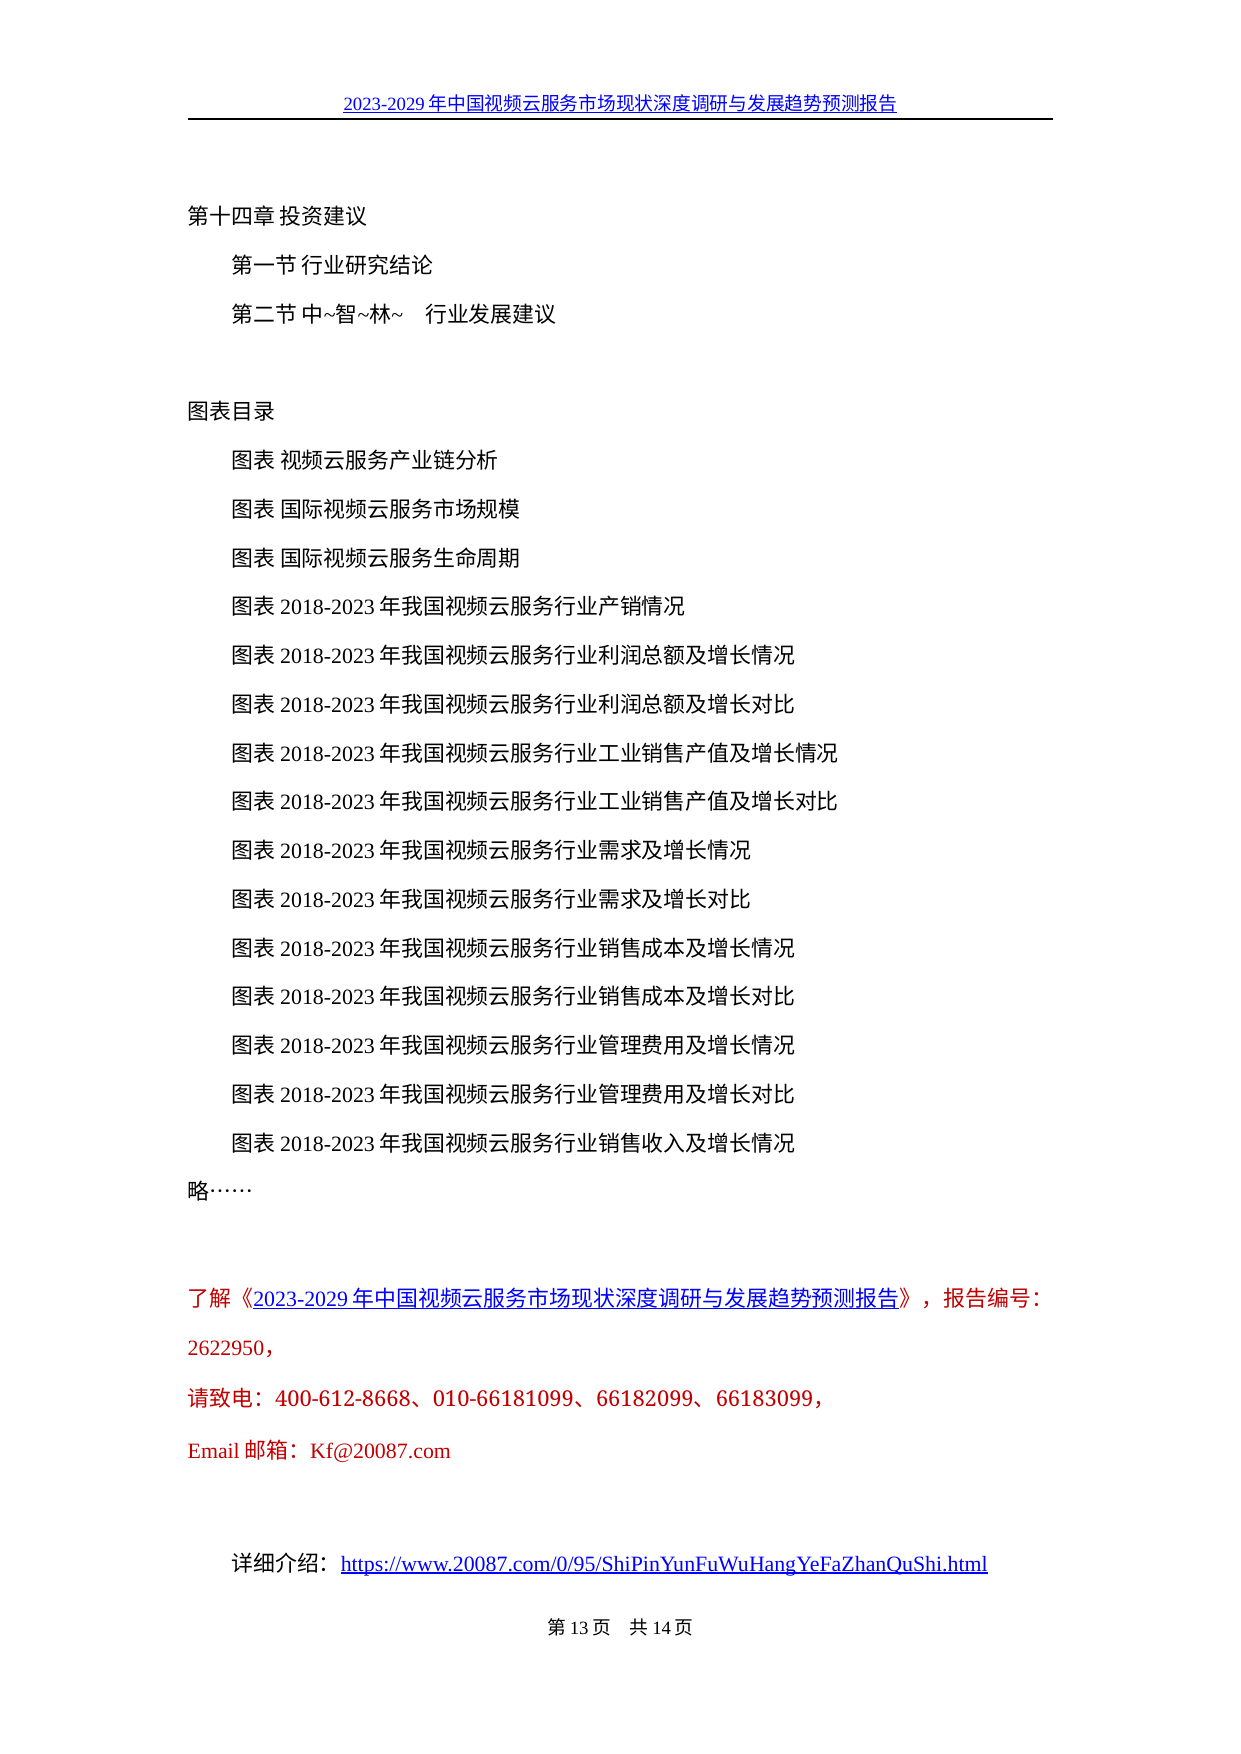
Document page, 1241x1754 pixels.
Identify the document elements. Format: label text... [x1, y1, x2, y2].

text 请致电：400-612-8668、010-66181099、66182099、66183099， [187, 1381, 1053, 1413]
text 详细介绍：https://www.20087.com/0/95/ShiPinYunFuWuHangYeFaZhanQuShi.html [187, 1545, 1053, 1578]
text 了解《2023-2029年中国视频云服务市场现状深度调研与发展趋势预测报告》，报告编号：2622950， [187, 1280, 1053, 1362]
text Email邮箱：Kf@20087.com [187, 1432, 1053, 1465]
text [187, 150, 1053, 1206]
